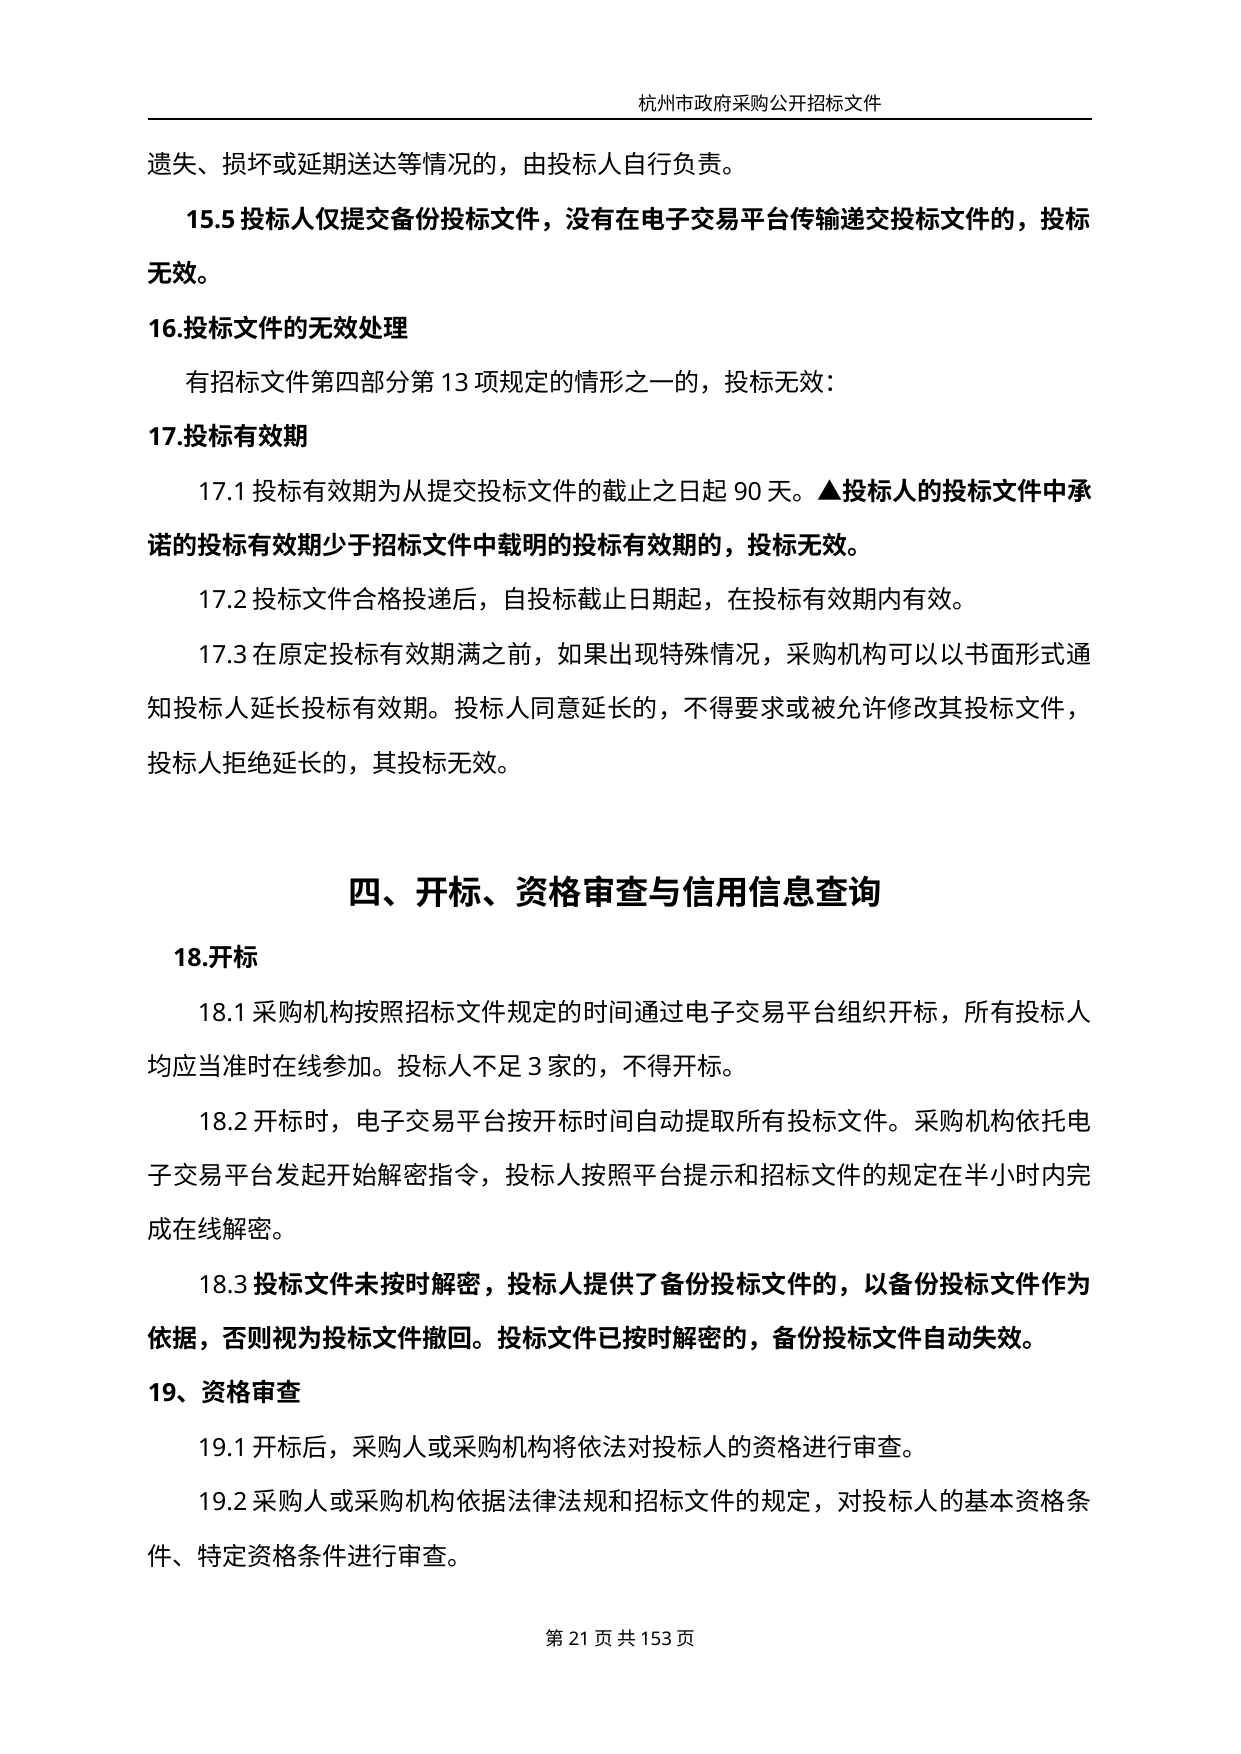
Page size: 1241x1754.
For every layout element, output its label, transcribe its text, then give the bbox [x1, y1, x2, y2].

text 19、资格审查 [148, 1373, 1092, 1409]
text 18.2开标时，电子交易平台按开标时间自动提取所有投标文件。采购机构依托电子交易平台发起开始解密指令，投标人按照平台提示和招标文件的规定在半小时内完成在线解密。 [148, 1101, 1092, 1246]
text 18.3投标文件未按时解密，投标人提供了备份投标文件的，以备份投标文件作为依据，否则视为投标文件撤回。投标文件已按时解密的，备份投标文件自动失效。 [148, 1264, 1092, 1355]
text 四、开标、资格审查与信用信息查询 [148, 866, 1092, 914]
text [148, 145, 1092, 181]
text 19.2采购人或采购机构依据法律法规和招标文件的规定，对投标人的基本资格条件、特定资格条件进行审查。 [148, 1482, 1092, 1572]
text 有招标文件第四部分第13项规定的情形之一的，投标无效： [148, 362, 1092, 399]
text 17.2投标文件合格投递后，自投标截止日期起，在投标有效期内有效。 [148, 580, 1092, 616]
text 18.1采购机构按照招标文件规定的时间通过电子交易平台组织开标，所有投标人均应当准时在线参加。投标人不足3家的，不得开标。 [148, 992, 1092, 1083]
text 17.3在原定投标有效期满之前，如果出现特殊情况，采购机构可以以书面形式通知投标人延长投标有效期。投标人同意延长的，不得要求或被允许修改其投标文件，投标人拒绝延长的，其投标无效。 [148, 634, 1092, 779]
text 15.5投标人仅提交备份投标文件，没有在电子交易平台传输递交投标文件的，投标无效。 [148, 199, 1092, 290]
text 17.投标有效期 [148, 417, 1092, 453]
text 16.投标文件的无效处理 [148, 308, 1092, 344]
text 18.开标 [148, 938, 1092, 974]
text 17.1投标有效期为从提交投标文件的截止之日起90天。▲投标人的投标文件中承诺的投标有效期少于招标文件中载明的投标有效期的，投标无效。 [148, 471, 1092, 562]
text 19.1开标后，采购人或采购机构将依法对投标人的资格进行审查。 [148, 1427, 1092, 1463]
